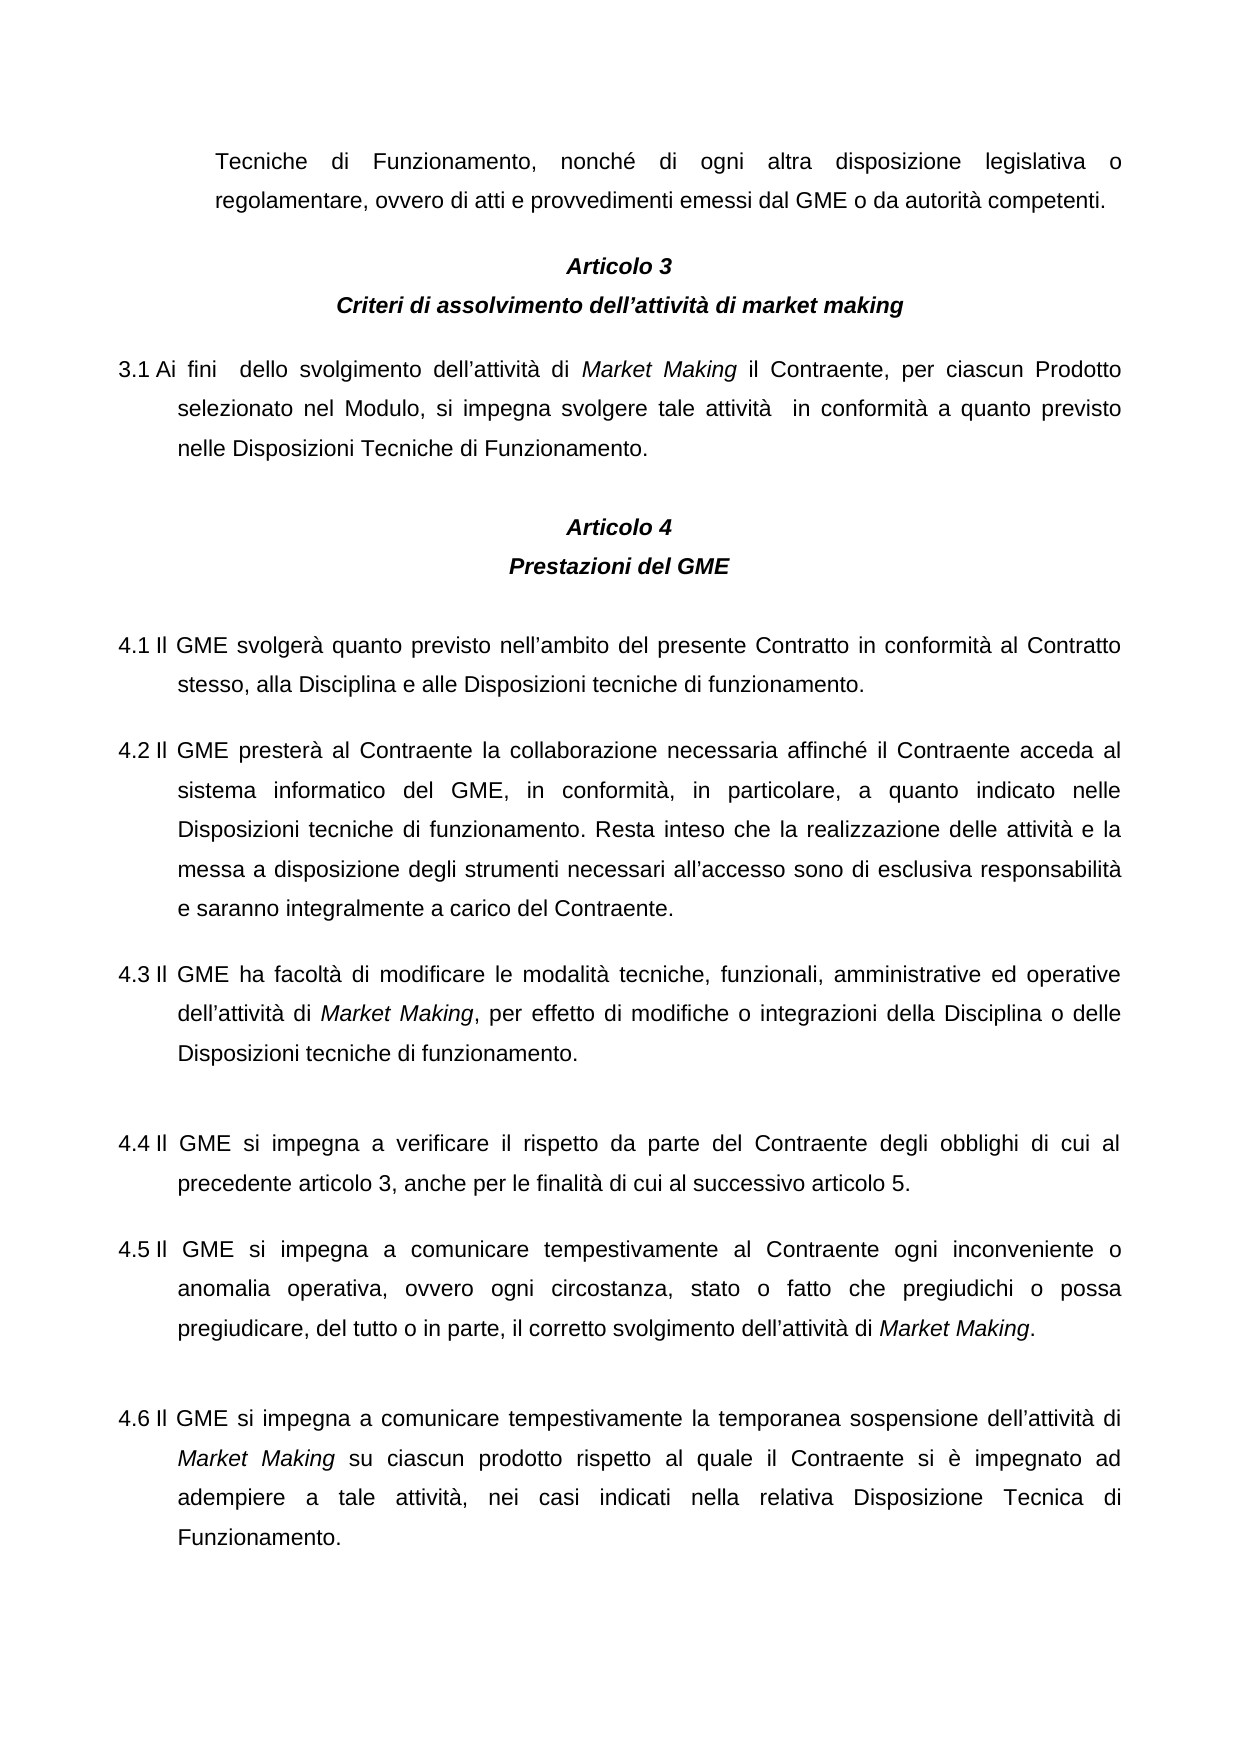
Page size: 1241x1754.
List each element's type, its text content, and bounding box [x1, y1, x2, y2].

text Prestazioni del GME [118, 553, 1122, 579]
list Il GME si impegna a verificare il rispetto da parte del Contraente degli obblighi di cui al precedente articolo 3, anche per le finalità di cui al successivo articolo 5. [118, 1130, 1122, 1196]
list Il GME ha facoltà di modificare le modalità tecniche, funzionali, amministrative ed operative dell’attività di Market Making, per effetto di modifiche o integrazioni della Disciplina o delle Disposizioni tecniche di funzionamento. [118, 961, 1122, 1066]
text Articolo 4 [118, 513, 1122, 540]
list Ai fini dello svolgimento dell’attività di Market Making il Contraente, per ciascun Prodotto selezionato nel Modulo, si impegna svolgere tale attività in conformità a quanto previsto nelle Disposizioni Tecniche di Funzionamento. [118, 356, 1122, 461]
list Il GME si impegna a comunicare tempestivamente al Contraente ogni inconveniente o anomalia operativa, ovvero ogni circostanza, stato o fatto che pregiudichi o possa pregiudicare, del tutto o in parte, il corretto svolgimento dell’attività di Market Making. [118, 1236, 1122, 1341]
text Criteri di assolvimento dell’attività di market making [118, 292, 1122, 319]
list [177, 148, 1122, 213]
text Articolo 3 [118, 253, 1122, 279]
list Il GME si impegna a comunicare tempestivamente la temporanea sospensione dell’attività di Market Making su ciascun prodotto rispetto al quale il Contraente si è impegnato ad adempiere a tale attività, nei casi indicati nella relativa Disposizione Tecnica di Funzionamento. [118, 1405, 1122, 1550]
list Il GME svolgerà quanto previsto nell’ambito del presente Contratto in conformità al Contratto stesso, alla Disciplina e alle Disposizioni tecniche di funzionamento. [118, 632, 1122, 698]
list Il GME presterà al Contraente la collaborazione necessaria affinché il Contraente acceda al sistema informatico del GME, in conformità, in particolare, a quanto indicato nelle Disposizioni tecniche di funzionamento. Resta inteso che la realizzazione delle attività e la messa a disposizione degli strumenti necessari all’accesso sono di esclusiva responsabilità e saranno integralmente a carico del Contraente. [118, 737, 1122, 921]
